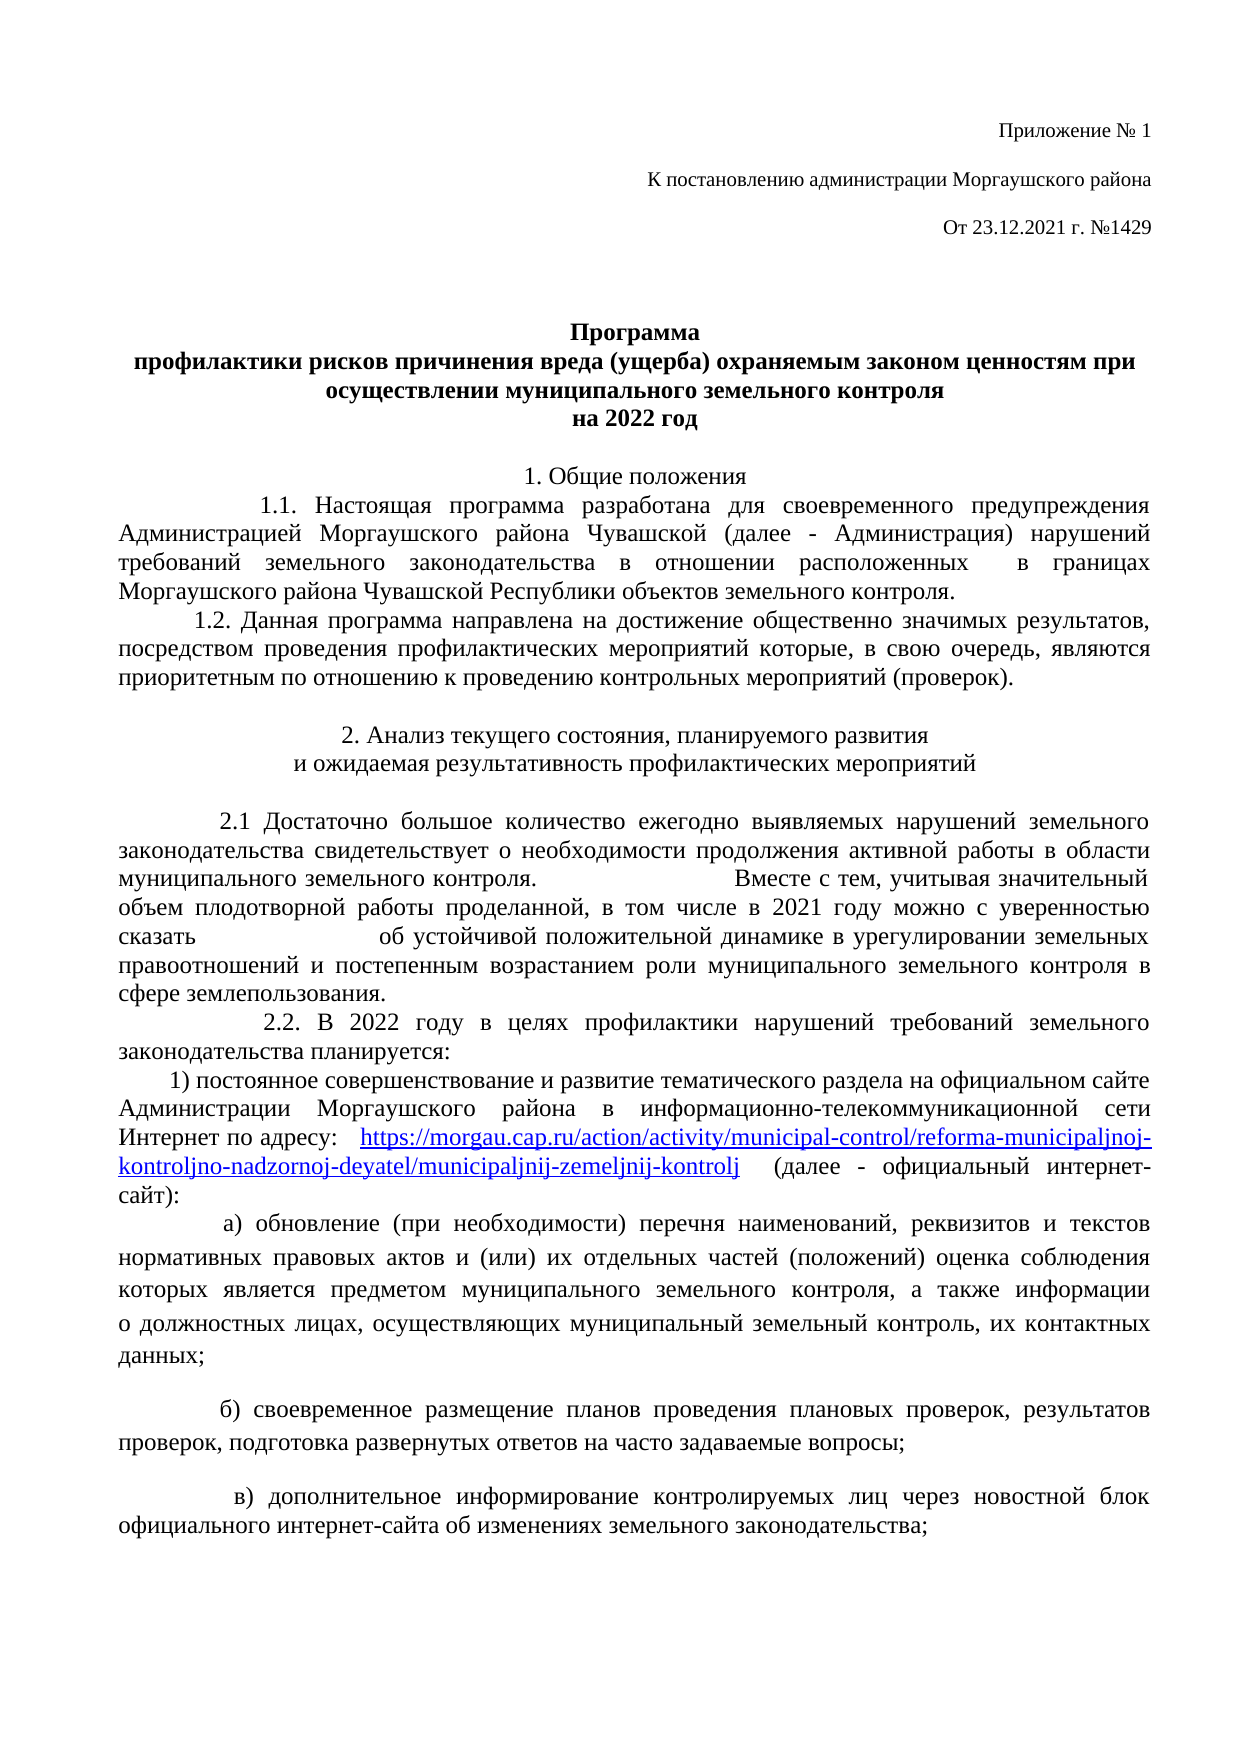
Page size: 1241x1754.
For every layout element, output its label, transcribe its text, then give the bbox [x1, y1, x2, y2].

text 1) постоянное совершенствование и развитие тематического раздела на официальном сайте Администрации Моргаушского района в информационно-телекоммуникационной сети Интернет по адресу: https://morgau.cap.ru/action/activity/municipal-control/reforma-municipaljnoj-kontroljno-nadzornoj-deyatel/municipaljnij-zemeljnij-kontrolj (далее - официальный интернет-сайт): [118, 1065, 1152, 1208]
text 1.2. Данная программа направлена на достижение общественно значимых результатов, посредством проведения профилактических мероприятий которые, в свою очередь, являются приоритетным по отношению к проведению контрольных мероприятий (проверок). [118, 605, 1152, 691]
text в) дополнительное информирование контролируемых лиц через новостной блок официального интернет-сайта об изменениях земельного законодательства; [118, 1481, 1152, 1539]
text 2.1 Достаточно большое количество ежегодно выявляемых нарушений земельного законодательства свидетельствует о необходимости продолжения активной работы в области муниципального земельного контроля. Вместе с тем, учитывая значительный объем плодотворной работы проделанной, в том числе в 2021 году можно с уверенностью сказать об устойчивой положительной динамике в урегулировании земельных правоотношений и постепенным возрастанием роли муниципального земельного контроля в сфере землепользования. [118, 806, 1152, 1007]
text б) своевременное размещение планов проведения плановых проверок, результатов проверок, подготовка развернутых ответов на часто задаваемые вопросы; [118, 1394, 1152, 1456]
text 2.2. В 2022 году в целях профилактики нарушений требований земельного законодательства планируется: [118, 1007, 1152, 1065]
text От 23.12.2021 г. №1429 [118, 215, 1152, 239]
text Программа [118, 317, 1152, 346]
text 2. Анализ текущего состояния, планируемого развития [118, 720, 1152, 748]
text профилактики рисков причинения вреда (ущерба) охраняемым законом ценностям при осуществлении муниципального земельного контроля [118, 346, 1152, 403]
text 1.1. Настоящая программа разработана для своевременного предупреждения Администрацией Моргаушского района Чувашской (далее - Администрация) нарушений требований земельного законодательства в отношении расположенных в границах Моргаушского района Чувашской Республики объектов земельного контроля. [118, 490, 1152, 605]
text и ожидаемая результативность профилактических мероприятий [118, 748, 1152, 777]
text 1. Общие положения [118, 461, 1152, 490]
text Приложение № 1 [118, 118, 1152, 142]
text К постановлению администрации Моргаушского района [118, 167, 1152, 191]
text а) обновление (при необходимости) перечня наименований, реквизитов и текстов нормативных правовых актов и (или) их отдельных частей (положений) оценка соблюдения которых является предметом муниципального земельного контроля, а также информации о должностных лицах, осуществляющих муниципальный земельный контроль, их контактных данных; [118, 1208, 1152, 1369]
text на 2022 год [118, 403, 1152, 432]
